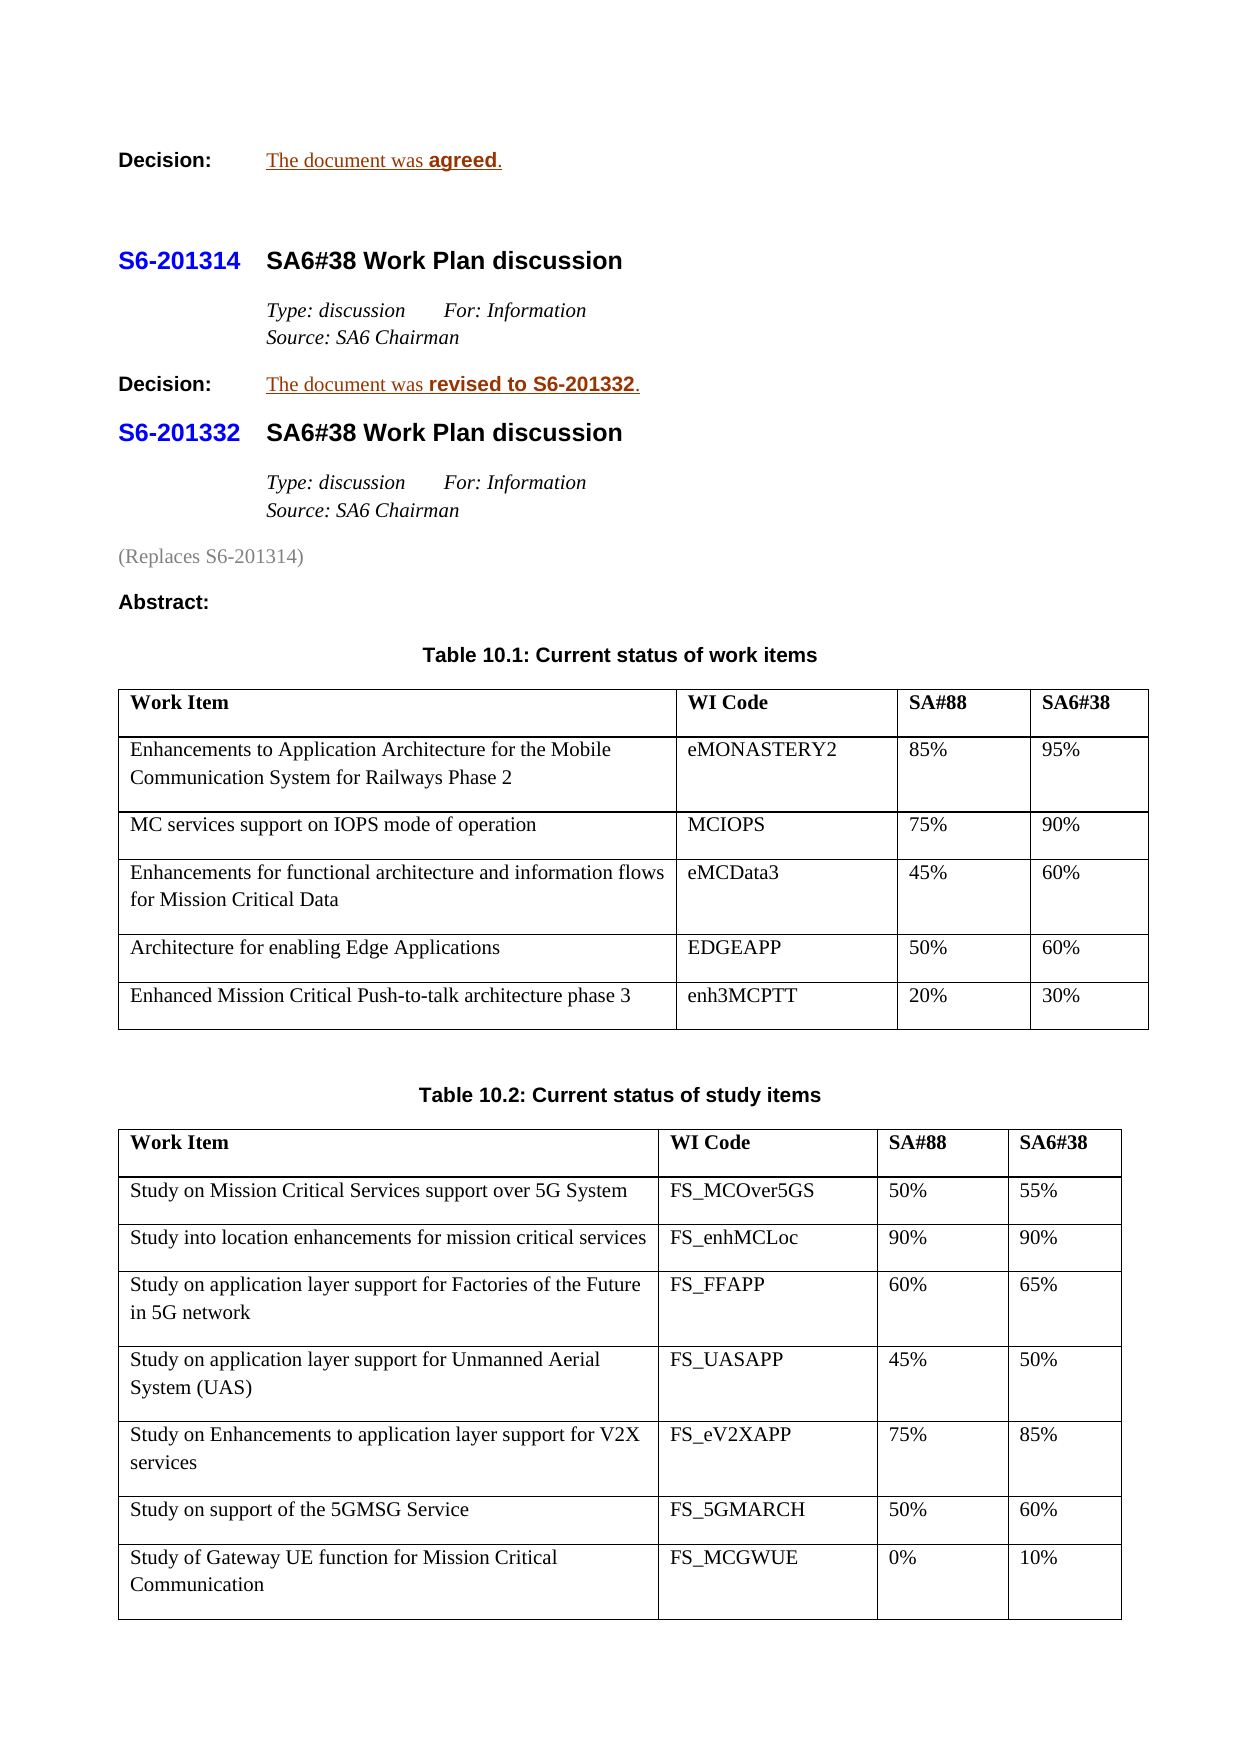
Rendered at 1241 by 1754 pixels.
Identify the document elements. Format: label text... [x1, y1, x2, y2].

table_cell 55% [1009, 1178, 1121, 1224]
table_cell enh3MCPTT [677, 983, 897, 1029]
table_cell 60% [878, 1272, 1008, 1346]
table_header SA6#38 [1031, 690, 1148, 736]
table_cell 30% [1031, 983, 1148, 1029]
table_cell 50% [898, 935, 1030, 982]
table_cell FS_enhMCLoc [659, 1225, 877, 1271]
table_cell 75% [898, 813, 1030, 859]
table_cell 50% [878, 1178, 1008, 1224]
table_cell 45% [898, 860, 1030, 934]
table_header Work Item [119, 1130, 658, 1176]
table_cell Enhancements for functional architecture and information flows for Mission Critical Data [119, 860, 676, 934]
table_header SA6#38 [1009, 1130, 1121, 1176]
table_cell MCIOPS [677, 813, 897, 859]
table_cell 90% [878, 1225, 1008, 1271]
table_cell MC services support on IOPS mode of operation [119, 813, 676, 859]
table_header Work Item [119, 690, 676, 736]
table_cell 20% [898, 983, 1030, 1029]
table_cell Study on application layer support for Unmanned Aerial System (UAS) [119, 1347, 658, 1421]
table_cell FS_MCGWUE [659, 1545, 877, 1619]
text Type: discussion For: Information Source: SA6 Chairman [118, 298, 1122, 349]
table_cell 90% [1009, 1225, 1121, 1271]
table_cell eMCData3 [677, 860, 897, 934]
table_cell 90% [1031, 813, 1148, 859]
text Table 10.1: Current status of work items [118, 643, 1122, 667]
table_cell 0% [878, 1545, 1008, 1619]
table_cell FS_eV2XAPP [659, 1422, 877, 1496]
table_header WI Code [659, 1130, 877, 1176]
table_cell 85% [1009, 1422, 1121, 1496]
text Decision: The document was revised to S6-201332. [118, 372, 1122, 396]
table_cell FS_FFAPP [659, 1272, 877, 1346]
table_cell 85% [898, 738, 1030, 811]
table_cell FS_UASAPP [659, 1347, 877, 1421]
table_header WI Code [677, 690, 897, 736]
table_cell 50% [1009, 1347, 1121, 1421]
table_cell Architecture for enabling Edge Applications [119, 935, 676, 982]
table_cell 60% [1031, 935, 1148, 982]
table_cell Study on Enhancements to application layer support for V2X services [119, 1422, 658, 1496]
table_cell 60% [1031, 860, 1148, 934]
table_cell Study on Mission Critical Services support over 5G System [119, 1178, 658, 1224]
table_cell 75% [878, 1422, 1008, 1496]
text (Replaces S6-201314) [118, 544, 1122, 568]
table_cell 65% [1009, 1272, 1121, 1346]
table_cell Study of Gateway UE function for Mission Critical Communication [119, 1545, 658, 1619]
text Decision: The document was agreed. [118, 148, 1122, 172]
text Type: discussion For: Information Source: SA6 Chairman [118, 470, 1122, 522]
table_cell EDGEAPP [677, 935, 897, 982]
table_cell eMONASTERY2 [677, 738, 897, 811]
table_cell FS_5GMARCH [659, 1497, 877, 1544]
table_cell Study into location enhancements for mission critical services [119, 1225, 658, 1271]
table_cell 50% [878, 1497, 1008, 1544]
table_cell 45% [878, 1347, 1008, 1421]
text S6-201314 SA6#38 Work Plan discussion [118, 246, 1122, 275]
table_cell 10% [1009, 1545, 1121, 1619]
table_cell Study on support of the 5GMSG Service [119, 1497, 658, 1544]
text Abstract: [118, 590, 1122, 614]
table_cell FS_MCOver5GS [659, 1178, 877, 1224]
table_cell 95% [1031, 738, 1148, 811]
table_header SA#88 [898, 690, 1030, 736]
table_cell Enhanced Mission Critical Push-to-talk architecture phase 3 [119, 983, 676, 1029]
table_header SA#88 [878, 1130, 1008, 1176]
text Table 10.2: Current status of study items [118, 1083, 1122, 1107]
text S6-201332 SA6#38 Work Plan discussion [118, 418, 1122, 447]
table_cell Enhancements to Application Architecture for the Mobile Communication System for Railways Phase 2 [119, 738, 676, 811]
table_cell 60% [1009, 1497, 1121, 1544]
table_cell Study on application layer support for Factories of the Future in 5G network [119, 1272, 658, 1346]
